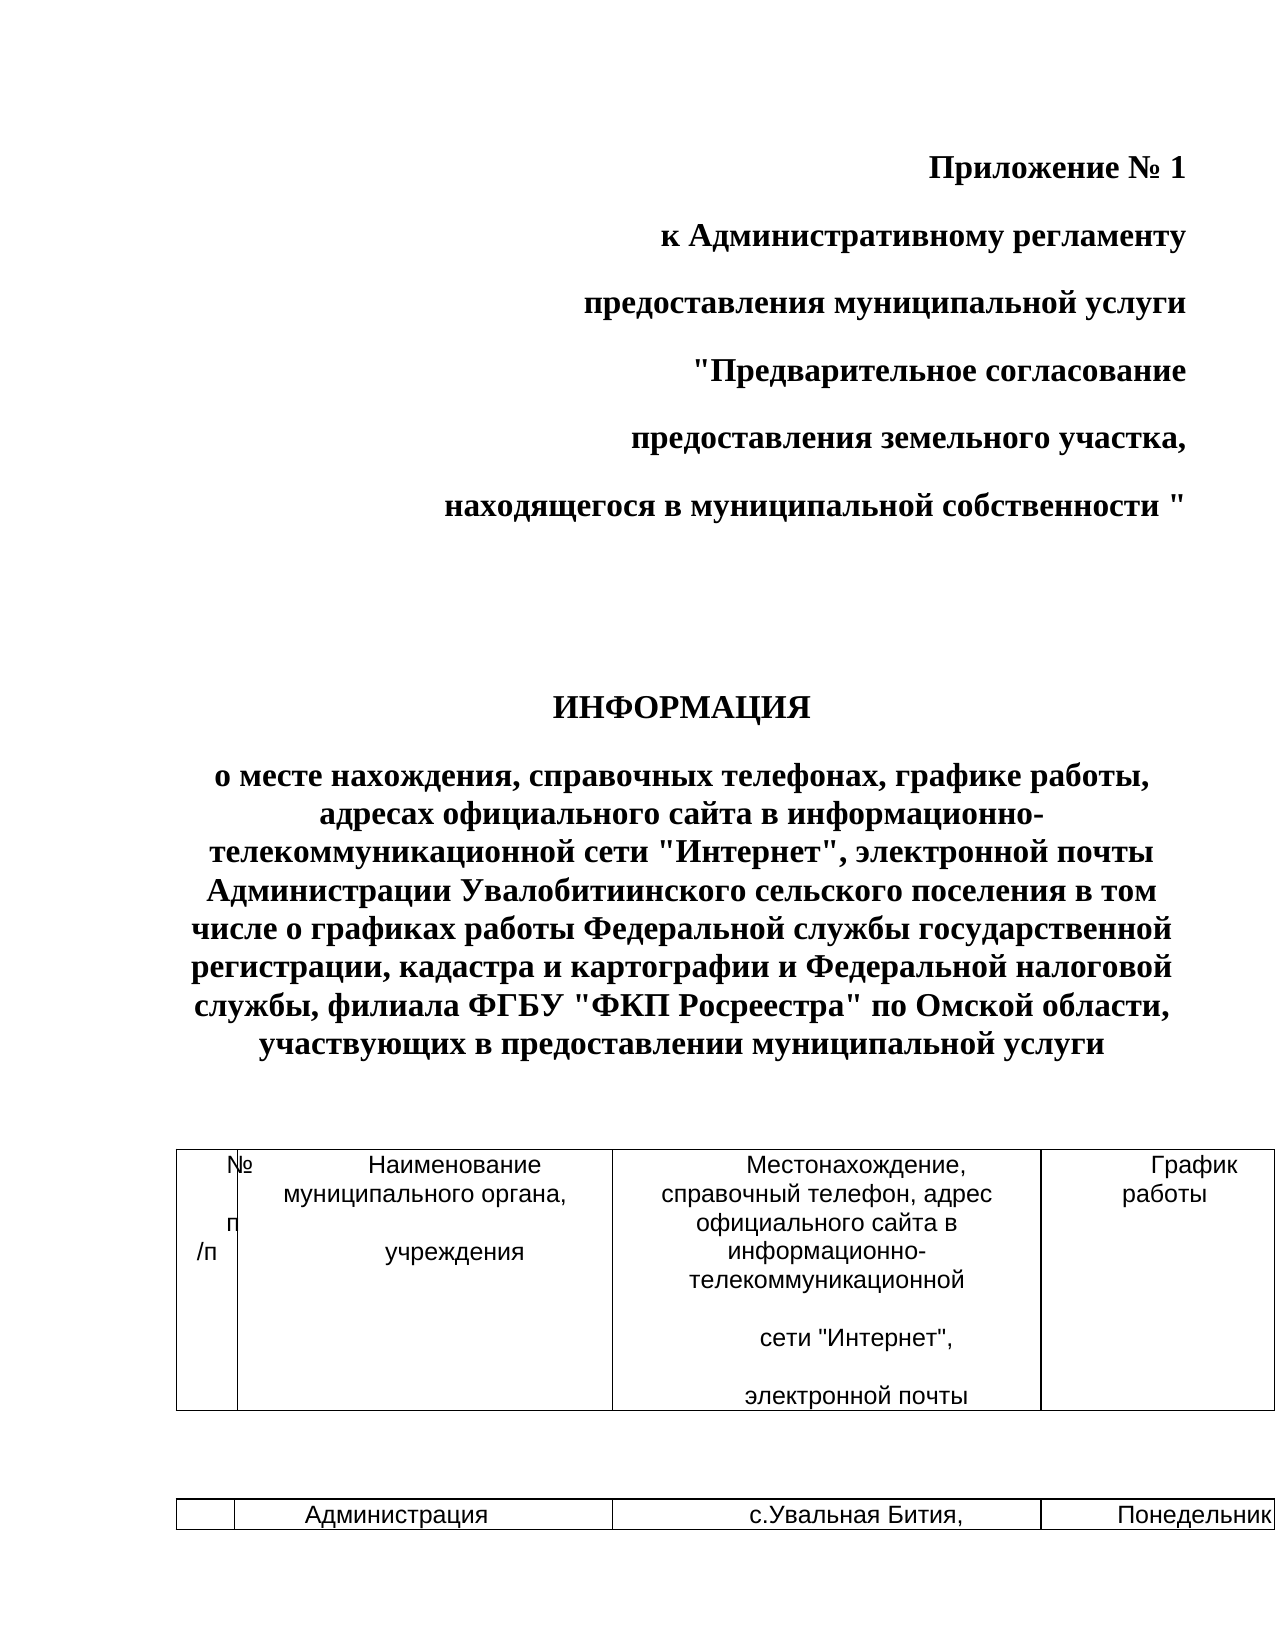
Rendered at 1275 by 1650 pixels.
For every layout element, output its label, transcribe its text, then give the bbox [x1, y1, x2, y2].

text предоставления муниципальной услуги [177, 282, 1186, 321]
text Приложение № 1 [620, 147, 1186, 186]
text "Предварительное согласование [177, 350, 1186, 388]
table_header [613, 1500, 1040, 1529]
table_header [235, 1500, 612, 1529]
table_header Наименование муниципального органа, учреждения [238, 1150, 612, 1410]
text к Административному регламенту [177, 215, 1186, 253]
table_header Местонахождение, справочный телефон, адрес официального сайта в информационно-телекоммуникационной сети "Интернет", электронной почты [613, 1150, 1040, 1410]
table_header № п/п [177, 1150, 237, 1410]
text находящегося в муниципальной собственности " [177, 485, 1186, 523]
text ИНФОРМАЦИЯ [177, 687, 1186, 726]
text предоставления земельного участка, [177, 417, 1186, 456]
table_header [1042, 1500, 1274, 1529]
text о месте нахождения, справочных телефонах, графике работы, адресах официального сайта в информационно-телекоммуникационной сети "Интернет", электронной почты Администрации Увалобитиинского сельского поселения в том числе о графиках работы Федеральной службы государственной регистрации, кадастра и картографии и Федеральной налоговой службы, филиала ФГБУ "ФКП Росреестра" по Омской области, участвующих в предоставлении муниципальной услуги [177, 755, 1186, 1061]
table_header График работы [1042, 1150, 1274, 1410]
table_header [177, 1500, 234, 1529]
